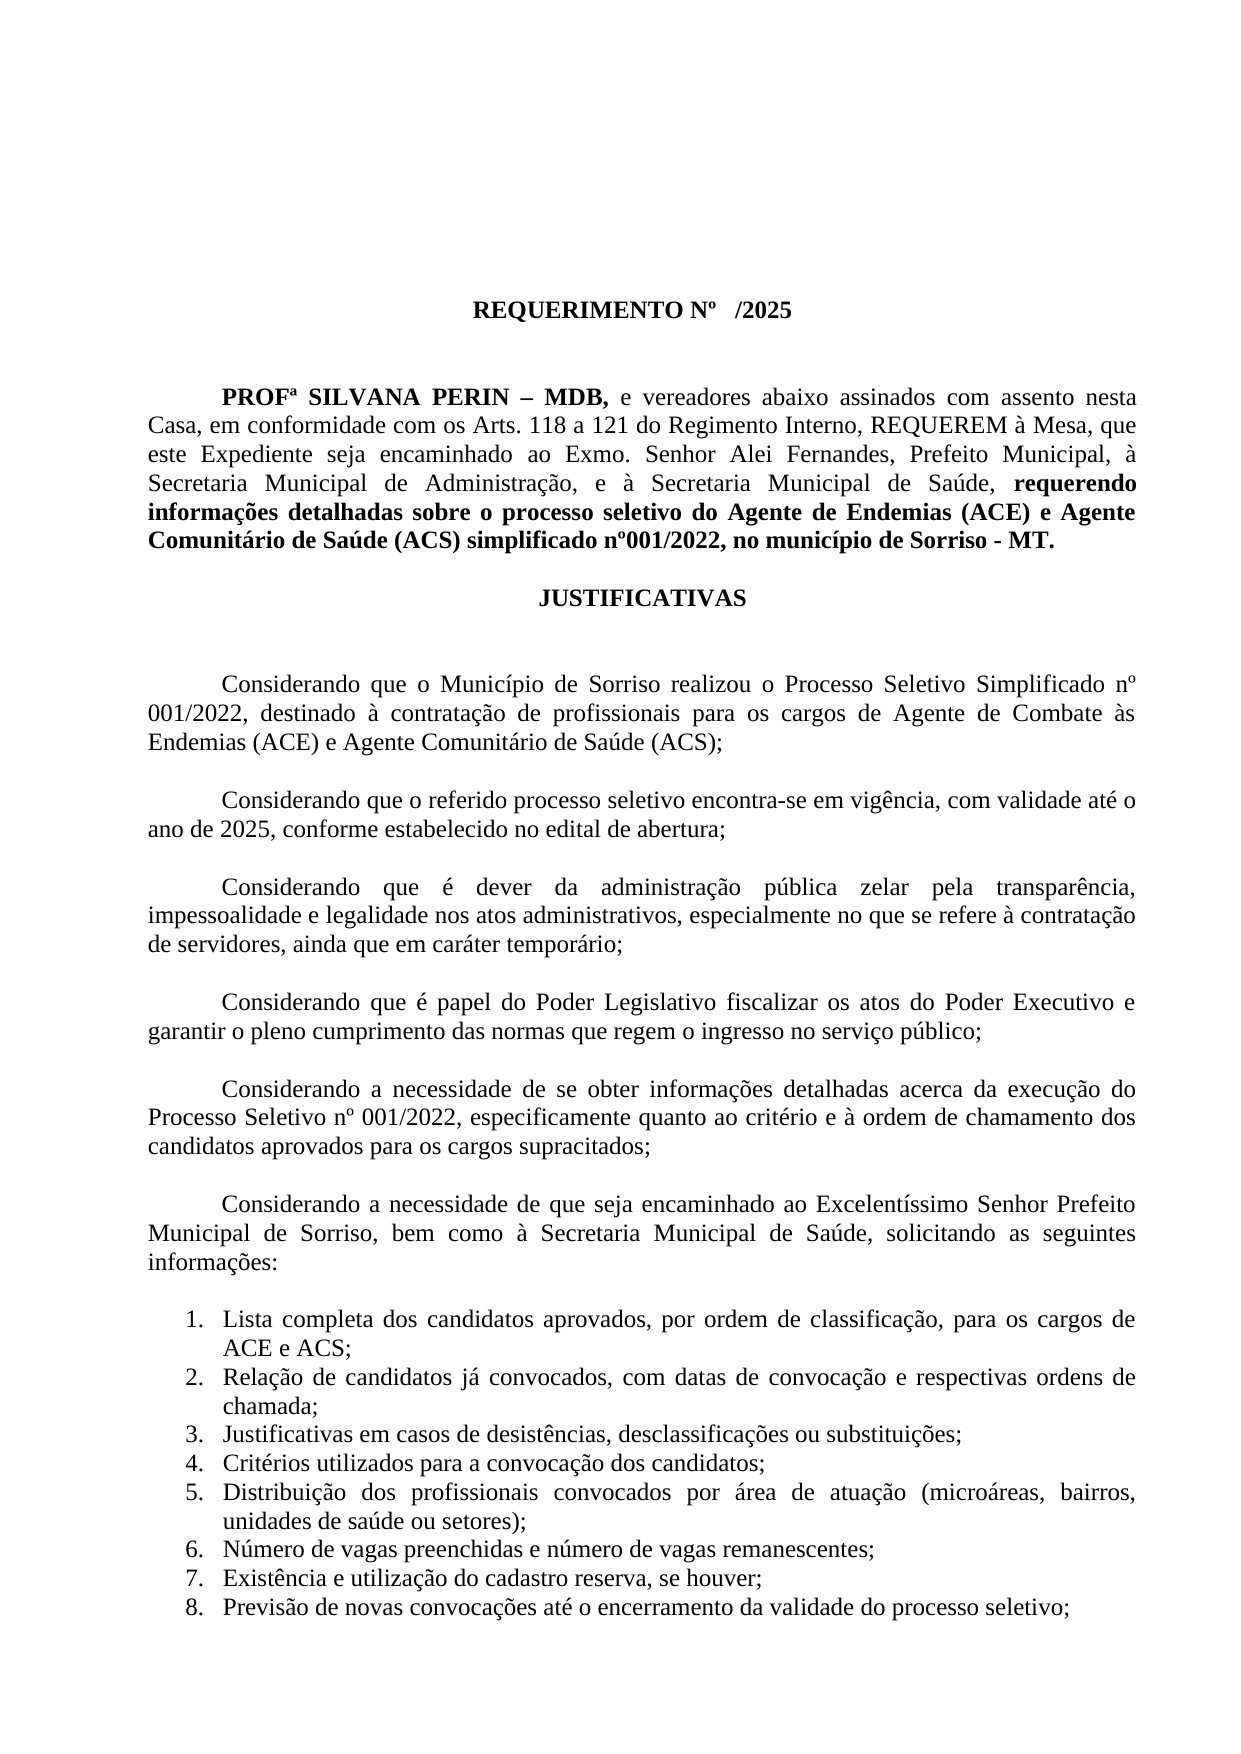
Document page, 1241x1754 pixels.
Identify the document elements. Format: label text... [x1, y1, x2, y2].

list Justificativas em casos de desistências, desclassificações ou substituições; [185, 1419, 1137, 1448]
text PROFª SILVANA PERIN – MDB, e vereadores abaixo assinados com assento nesta Casa, em conformidade com os Arts. 118 a 121 do Regimento Interno, REQUEREM à Mesa, que este Expediente seja encaminhado ao Exmo. Senhor Alei Fernandes, Prefeito Municipal, à Secretaria Municipal de Administração, e à Secretaria Municipal de Saúde, requerendo informações detalhadas sobre o processo seletivo do Agente de Endemias (ACE) e Agente Comunitário de Saúde (ACS) simplificado nº001/2022, no município de Sorriso - MT. [148, 382, 1137, 554]
list Número de vagas preenchidas e número de vagas remanescentes; [185, 1534, 1137, 1563]
list Lista completa dos candidatos aprovados, por ordem de classificação, para os cargos de ACE e ACS; [185, 1304, 1137, 1362]
text REQUERIMENTO Nº /2025 [148, 295, 1137, 324]
text Considerando que é dever da administração pública zelar pela transparência, impessoalidade e legalidade nos atos administrativos, especialmente no que se refere à contratação de servidores, ainda que em caráter temporário; [148, 872, 1137, 958]
text Considerando a necessidade de se obter informações detalhadas acerca da execução do Processo Seletivo nº 001/2022, especificamente quanto ao critério e à ordem de chamamento dos candidatos aprovados para os cargos supracitados; [148, 1074, 1137, 1160]
text Considerando que o referido processo seletivo encontra-se em vigência, com validade até o ano de 2025, conforme estabelecido no edital de abertura; [148, 785, 1137, 842]
text Considerando a necessidade de que seja encaminhado ao Excelentíssimo Senhor Prefeito Municipal de Sorriso, bem como à Secretaria Municipal de Saúde, solicitando as seguintes informações: [148, 1189, 1137, 1275]
list Existência e utilização do cadastro reserva, se houver; [185, 1563, 1137, 1592]
text JUSTIFICATIVAS [148, 583, 1137, 612]
list Previsão de novas convocações até o encerramento da validade do processo seletivo; [185, 1592, 1137, 1621]
list Relação de candidatos já convocados, com datas de convocação e respectivas ordens de chamada; [185, 1362, 1137, 1419]
list Distribuição dos profissionais convocados por área de atuação (microáreas, bairros, unidades de saúde ou setores); [185, 1477, 1137, 1534]
text Considerando que é papel do Poder Legislativo fiscalizar os atos do Poder Executivo e garantir o pleno cumprimento das normas que regem o ingresso no serviço público; [148, 987, 1137, 1044]
list Critérios utilizados para a convocação dos candidatos; [185, 1448, 1137, 1477]
text Considerando que o Município de Sorriso realizou o Processo Seletivo Simplificado nº 001/2022, destinado à contratação de profissionais para os cargos de Agente de Combate às Endemias (ACE) e Agente Comunitário de Saúde (ACS); [148, 669, 1137, 756]
